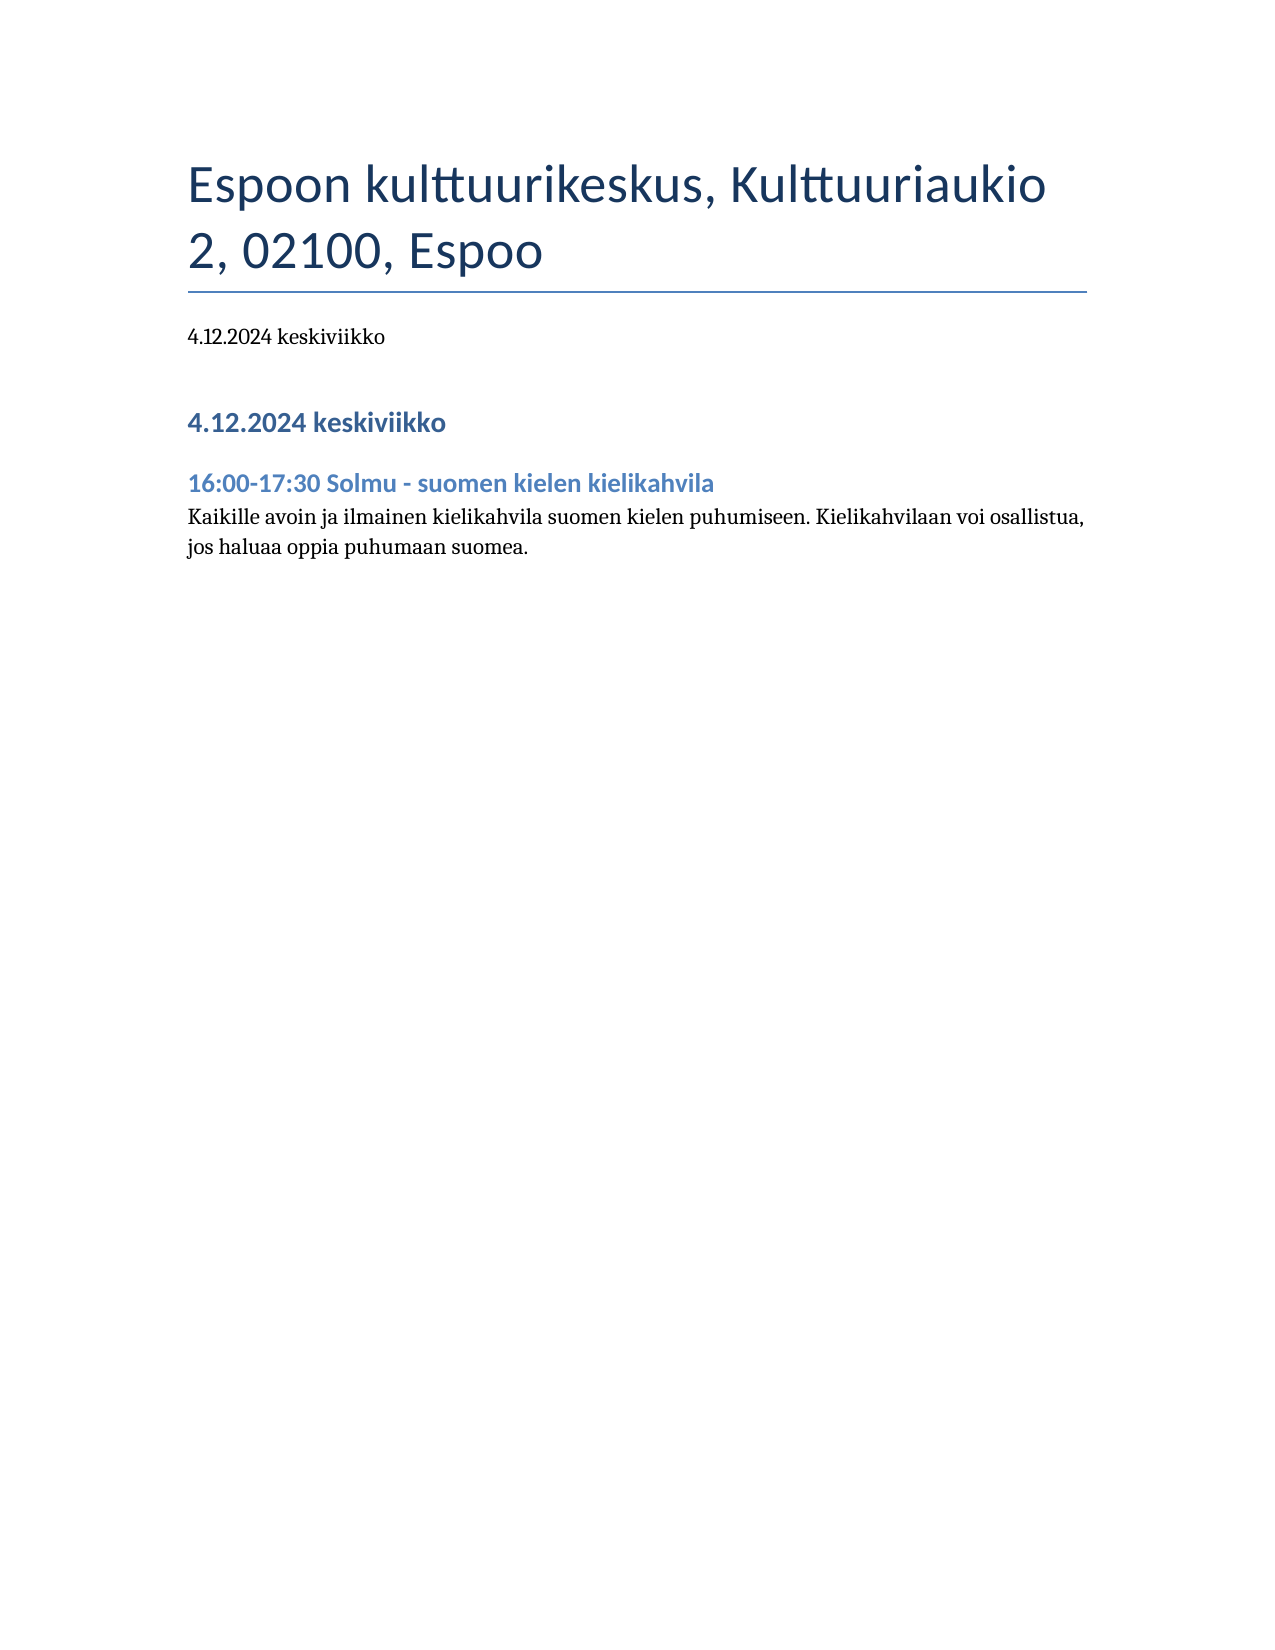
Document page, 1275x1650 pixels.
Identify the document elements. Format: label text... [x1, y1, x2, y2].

text Kaikille avoin ja ilmainen kielikahvila suomen kielen puhumiseen. Kielikahvilaan voi osallistua, jos haluaa oppia puhumaan suomea. [187, 504, 1087, 560]
text 4.12.2024 keskiviikko [187, 324, 1087, 350]
title Espoon kulttuurikeskus, Kulttuuriaukio 2, 02100, Espoo [187, 150, 1087, 293]
subtitle 4.12.2024 keskiviikko [187, 404, 1087, 440]
subtitle 16:00-17:30 Solmu - suomen kielen kielikahvila [187, 466, 1087, 499]
